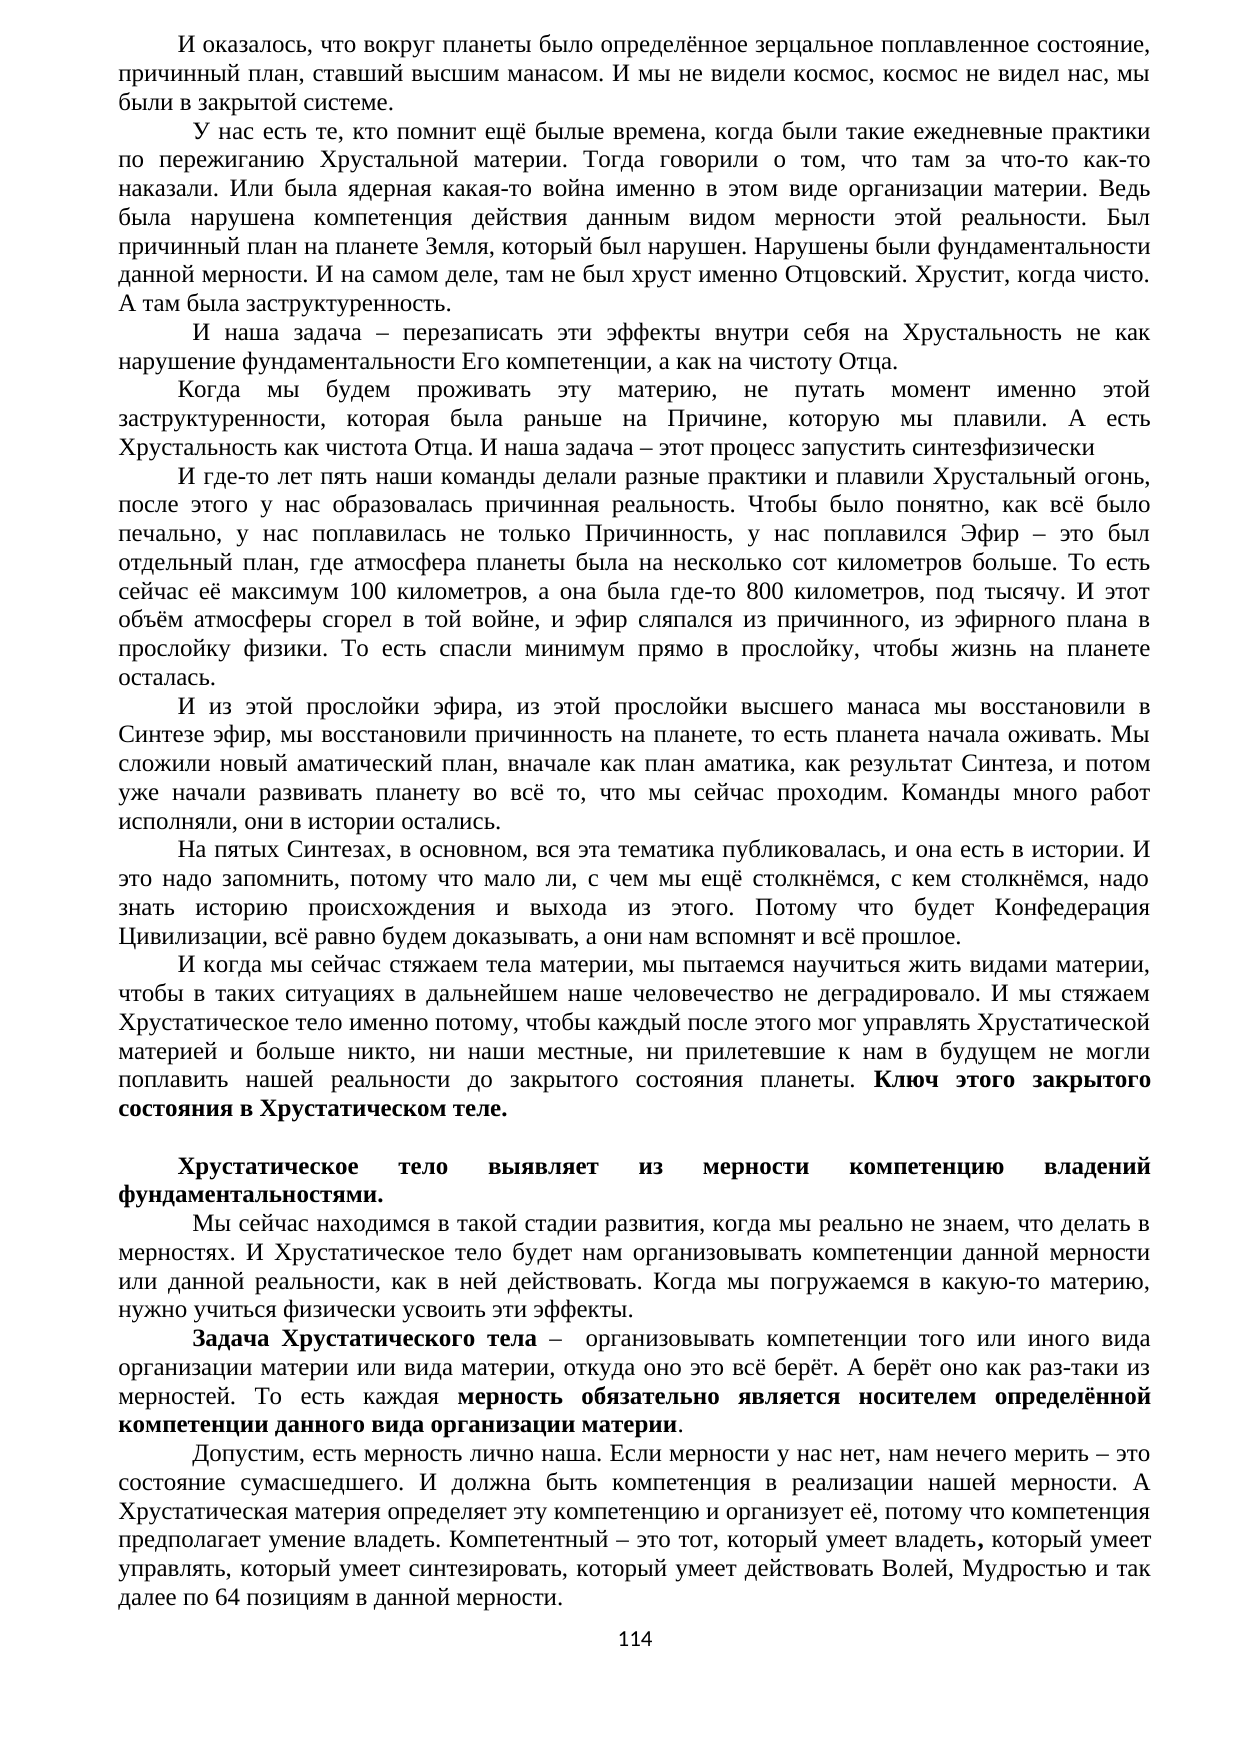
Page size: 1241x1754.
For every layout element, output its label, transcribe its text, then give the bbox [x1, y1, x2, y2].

text И когда мы сейчас стяжаем тела материи, мы пытаемся научиться жить видами материи, чтобы в таких ситуациях в дальнейшем наше человечество не деградировало. И мы стяжаем Хрустатическое тело именно потому, чтобы каждый после этого мог управлять Хрустатической материей и больше никто, ни наши местные, ни прилетевшие к нам в будущем не могли поплавить нашей реальности до закрытого состояния планеты. Ключ этого закрытого состояния в Хрустатическом теле. [118, 949, 1152, 1122]
text Хрустатическое тело выявляет из мерности компетенцию владений фундаментальностями. [118, 1151, 1152, 1208]
text Задача Хрустатического тела – организовывать компетенции того или иного вида организации материи или вида материи, откуда оно это всё берёт. А берёт оно как раз-таки из мерностей. То есть каждая мерность обязательно является носителем определённой компетенции данного вида организации материи. [118, 1323, 1152, 1438]
text У нас есть те, кто помнит ещё былые времена, когда были такие ежедневные практики по пережиганию Хрустальной материи. Тогда говорили о том, что там за что-то как-то наказали. Или была ядерная какая-то война именно в этом виде организации материи. Ведь была нарушена компетенция действия данным видом мерности этой реальности. Был причинный план на планете Земля, который был нарушен. Нарушены были фундаментальности данной мерности. И на самом деле, там не был хруст именно Отцовский. Хрустит, когда чисто. А там была заструктуренность. [118, 116, 1152, 317]
text И из этой прослойки эфира, из этой прослойки высшего манаса мы восстановили в Синтезе эфир, мы восстановили причинность на планете, то есть планета начала оживать. Мы сложили новый аматический план, вначале как план аматика, как результат Синтеза, и потом уже начали развивать планету во всё то, что мы сейчас проходим. Команды много работ исполняли, они в истории остались. [118, 691, 1152, 834]
text И где-то лет пять наши команды делали разные практики и плавили Хрустальный огонь, после этого у нас образовалась причинная реальность. Чтобы было понятно, как всё было печально, у нас поплавилась не только Причинность, у нас поплавился Эфир – это был отдельный план, где атмосфера планеты была на несколько сот километров больше. То есть сейчас её максимум 100 километров, а она была где-то 800 километров, под тысячу. И этот объём атмосферы сгорел в той войне, и эфир сляпался из причинного, из эфирного плана в прослойку физики. То есть спасли минимум прямо в прослойку, чтобы жизнь на планете осталась. [118, 461, 1152, 691]
text И оказалось, что вокруг планеты было определённое зерцальное поплавленное состояние, причинный план, ставший высшим манасом. И мы не видели космос, космос не видел нас, мы были в закрытой системе. [118, 29, 1152, 116]
text На пятых Синтезах, в основном, вся эта тематика публиковалась, и она есть в истории. И это надо запомнить, потому что мало ли, с чем мы ещё столкнёмся, с кем столкнёмся, надо знать историю происхождения и выхода из этого. Потому что будет Конфедерация Цивилизации, всё равно будем доказывать, а они нам вспомнят и всё прошлое. [118, 834, 1152, 949]
text Когда мы будем проживать эту материю, не путать момент именно этой заструктуренности, которая была раньше на Причине, которую мы плавили. А есть Хрустальность как чистота Отца. И наша задача – этот процесс запустить синтезфизически [118, 374, 1152, 461]
text Допустим, есть мерность лично наша. Если мерности у нас нет, нам нечего мерить – это состояние сумасшедшего. И должна быть компетенция в реализации нашей мерности. А Хрустатическая материя определяет эту компетенцию и организует её, потому что компетенция предполагает умение владеть. Компетентный – это тот, который умеет владеть, который умеет управлять, который умеет синтезировать, который умеет действовать Волей, Мудростью и так далее по 64 позициям в данной мерности. [118, 1438, 1152, 1611]
text Мы сейчас находимся в такой стадии развития, когда мы реально не знаем, что делать в мерностях. И Хрустатическое тело будет нам организовывать компетенции данной мерности или данной реальности, как в ней действовать. Когда мы погружаемся в какую-то материю, нужно учиться физически усвоить эти эффекты. [118, 1208, 1152, 1323]
text И наша задача – перезаписать эти эффекты внутри себя на Хрустальность не как нарушение фундаментальности Его компетенции, а как на чистоту Отца. [118, 317, 1152, 374]
